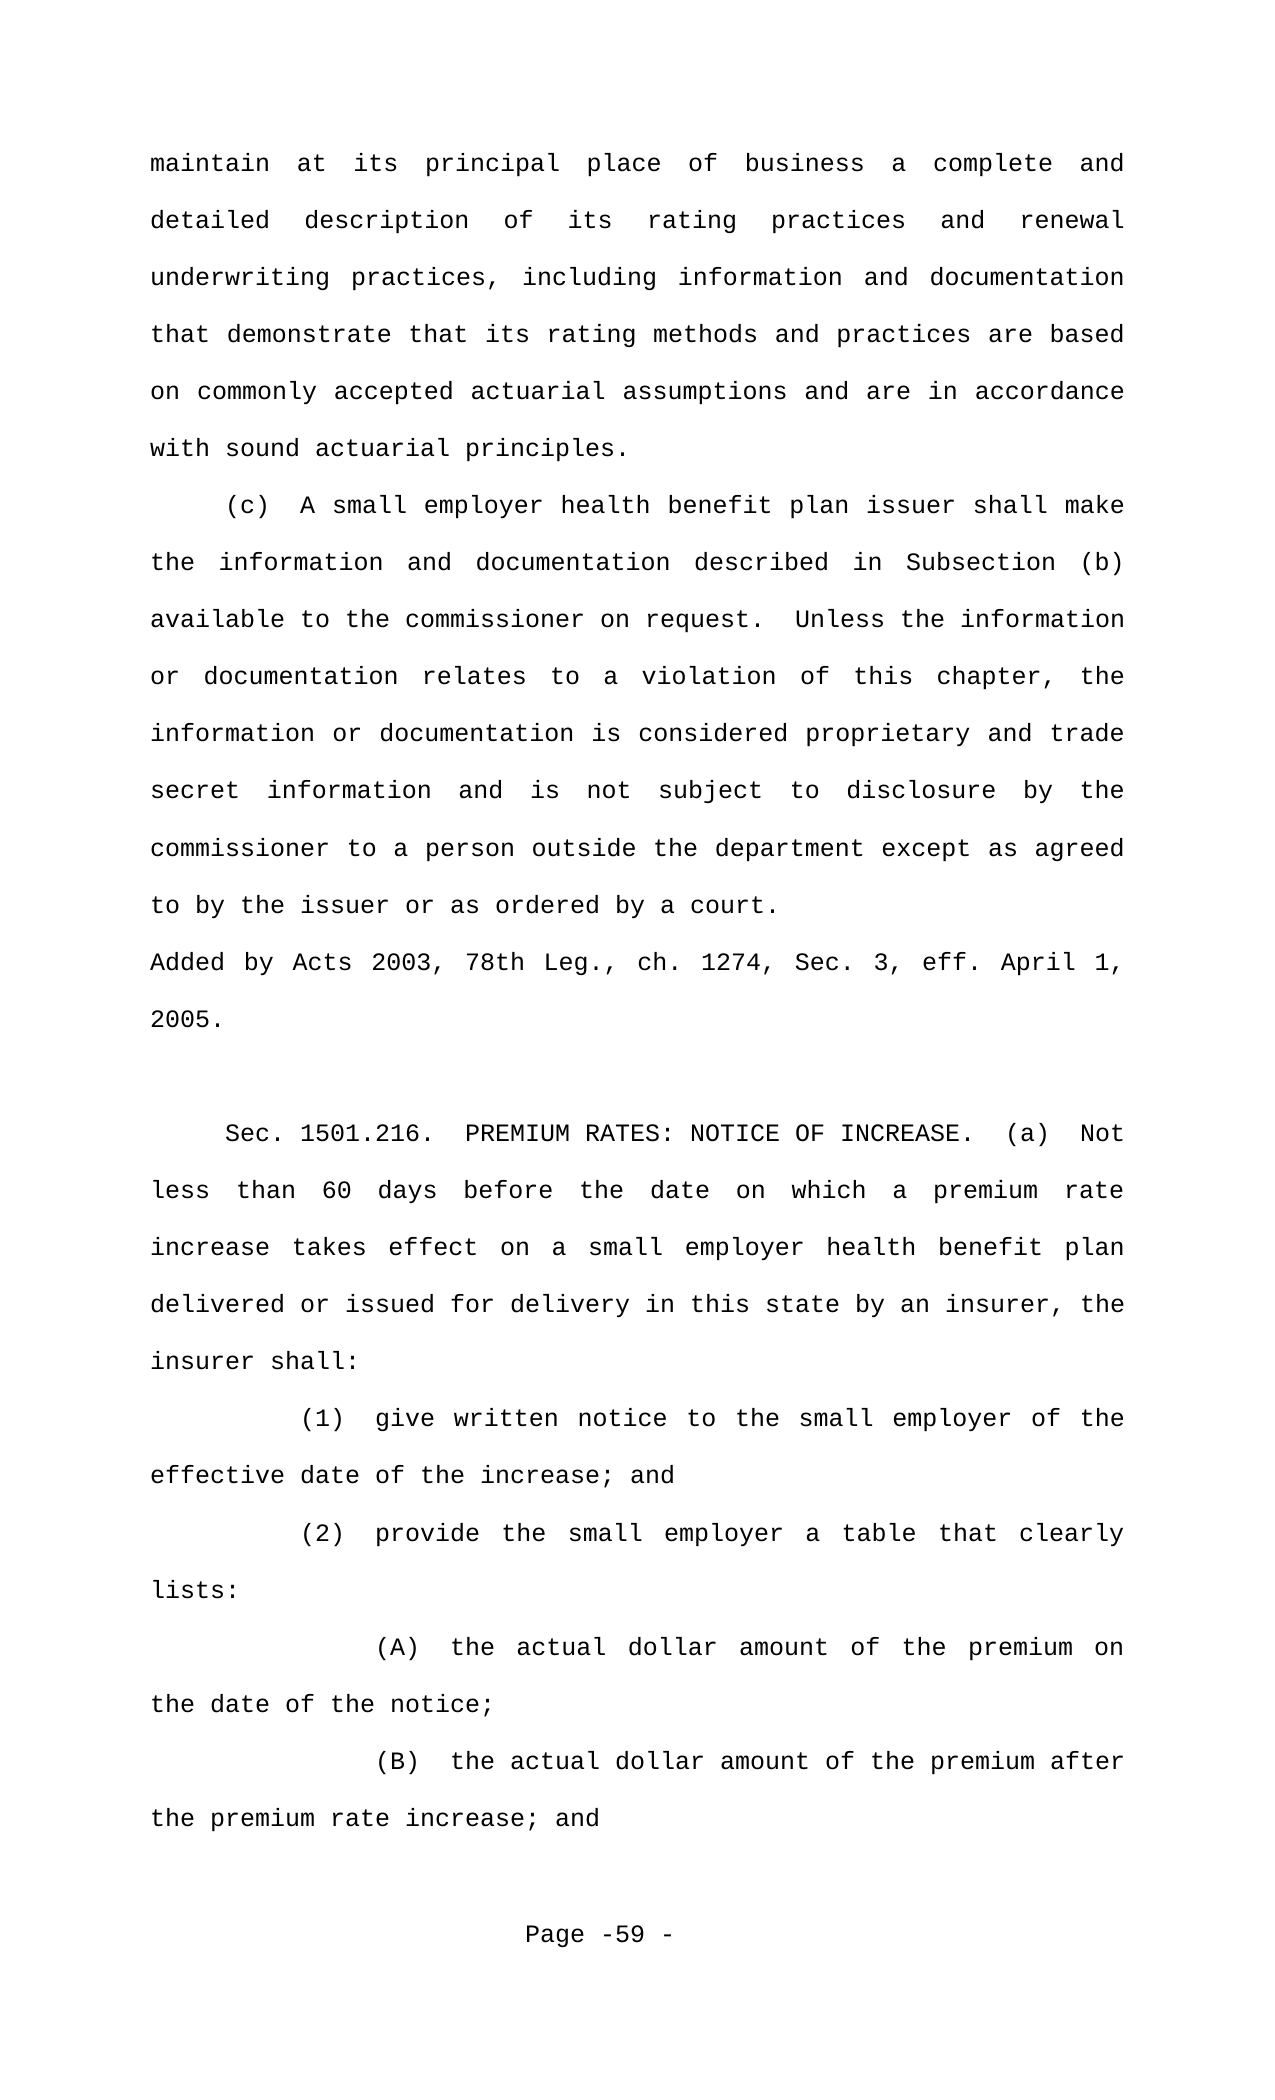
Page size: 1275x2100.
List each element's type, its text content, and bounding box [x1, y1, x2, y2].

text (A) the actual dollar amount of the premium on the date of the notice; [150, 1634, 1125, 1720]
text Sec. 1501.216. PREMIUM RATES: NOTICE OF INCREASE. (a) Not less than 60 days before the date on which a premium rate increase takes effect on a small employer health benefit plan delivered or issued for delivery in this state by an insurer, the insurer shall: [150, 1120, 1125, 1377]
text (2) provide the small employer a table that clearly lists: [150, 1520, 1125, 1606]
text (1) give written notice to the small employer of the effective date of the increase; and [150, 1406, 1125, 1491]
text Added by Acts 2003, 78th Leg., ch. 1274, Sec. 3, eff. April 1, 2005. [150, 949, 1125, 1035]
text (B) the actual dollar amount of the premium after the premium rate increase; and [150, 1748, 1125, 1834]
text (c) A small employer health benefit plan issuer shall make the information and documentation described in Subsection (b) available to the commissioner on request. Unless the information or documentation relates to a violation of this chapter, the information or documentation is considered proprietary and trade secret information and is not subject to disclosure by the commissioner to a person outside the department except as agreed to by the issuer or as ordered by a court. [150, 492, 1125, 921]
